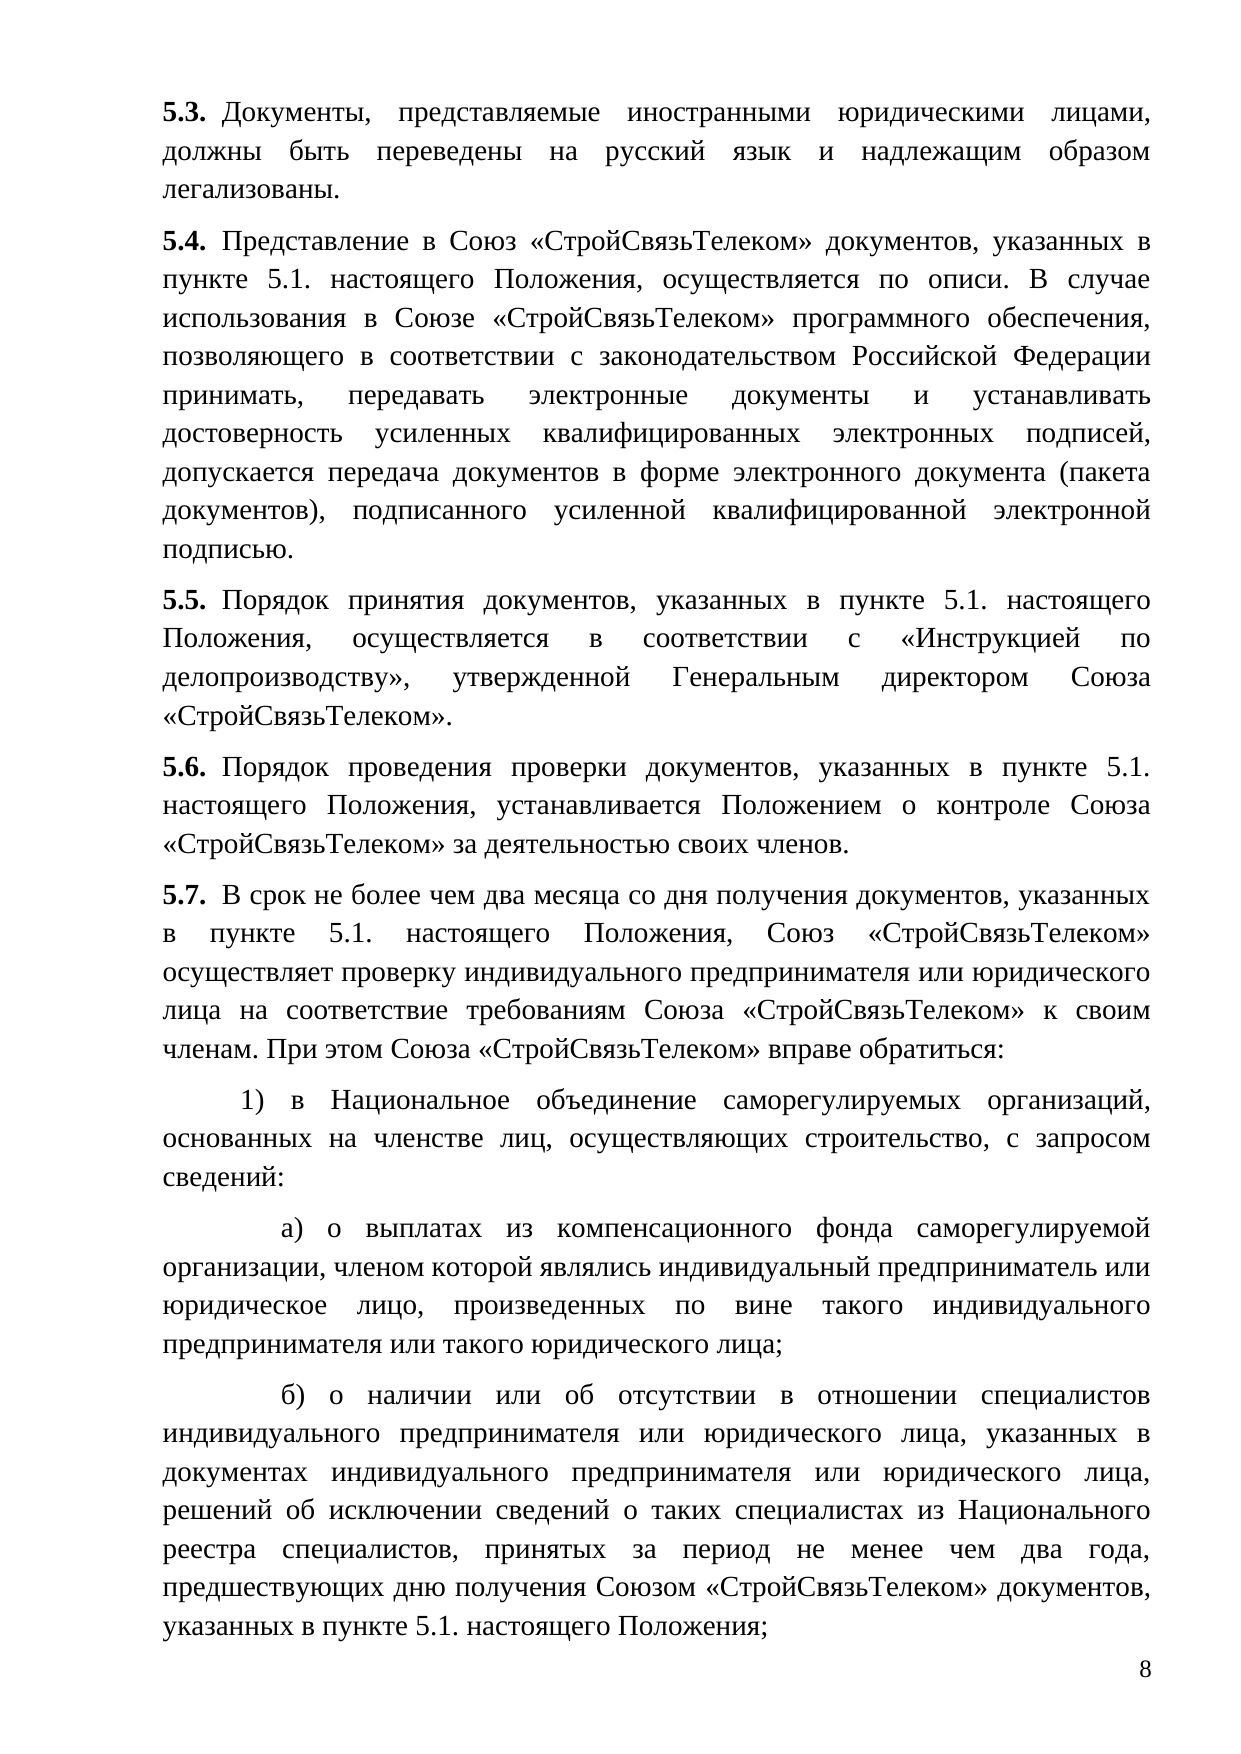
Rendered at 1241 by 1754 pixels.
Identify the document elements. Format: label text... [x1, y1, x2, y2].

list Представление в Союз «СтройСвязьТелеком» документов, указанных в пункте 5.1. настоящего Положения, осуществляется по описи. В случае использования в Союзе «СтройСвязьТелеком» программного обеспечения, позволяющего в соответствии с законодательством Российской Федерации принимать, передавать электронные документы и устанавливать достоверность усиленных квалифицированных электронных подписей, допускается передача документов в форме электронного документа (пакета документов), подписанного усиленной квалифицированной электронной подписью. [162, 223, 1152, 564]
list В срок не более чем два месяца со дня получения документов, указанных в пункте 5.1. настоящего Положения, Союз «СтройСвязьТелеком» осуществляет проверку индивидуального предпринимателя или юридического лица на соответствие требованиям Союза «СтройСвязьТелеком» к своим членам. При этом Союза «СтройСвязьТелеком» вправе обратиться: [162, 877, 1152, 1064]
list Порядок проведения проверки документов, указанных в пункте 5.1. настоящего Положения, устанавливается Положением о контроле Союза «СтройСвязьТелеком» за деятельностью своих членов. [162, 749, 1152, 859]
text 1) в Национальное объединение саморегулируемых организаций, основанных на членстве лиц, осуществляющих строительство, с запросом сведений: [162, 1082, 1152, 1193]
list Порядок принятия документов, указанных в пункте 5.1. настоящего Положения, осуществляется в соответствии с «Инструкцией по делопроизводству», утвержденной Генеральным директором Союза «СтройСвязьТелеком». [162, 582, 1152, 731]
text а) о выплатах из компенсационного фонда саморегулируемой организации, членом которой являлись индивидуальный предприниматель или юридическое лицо, произведенных по вине такого индивидуального предпринимателя или такого юридического лица; [162, 1210, 1152, 1359]
text б) о наличии или об отсутствии в отношении специалистов индивидуального предпринимателя или юридического лица, указанных в документах индивидуального предпринимателя или юридического лица, решений об исключении сведений о таких специалистах из Национального реестра специалистов, принятых за период не менее чем два года, предшествующих дню получения Союзом «СтройСвязьТелеком» документов, указанных в пункте 5.1. настоящего Положения; [162, 1377, 1152, 1642]
list Документы, представляемые иностранными юридическими лицами, должны быть переведены на русский язык и надлежащим образом легализованы. [162, 94, 1152, 205]
